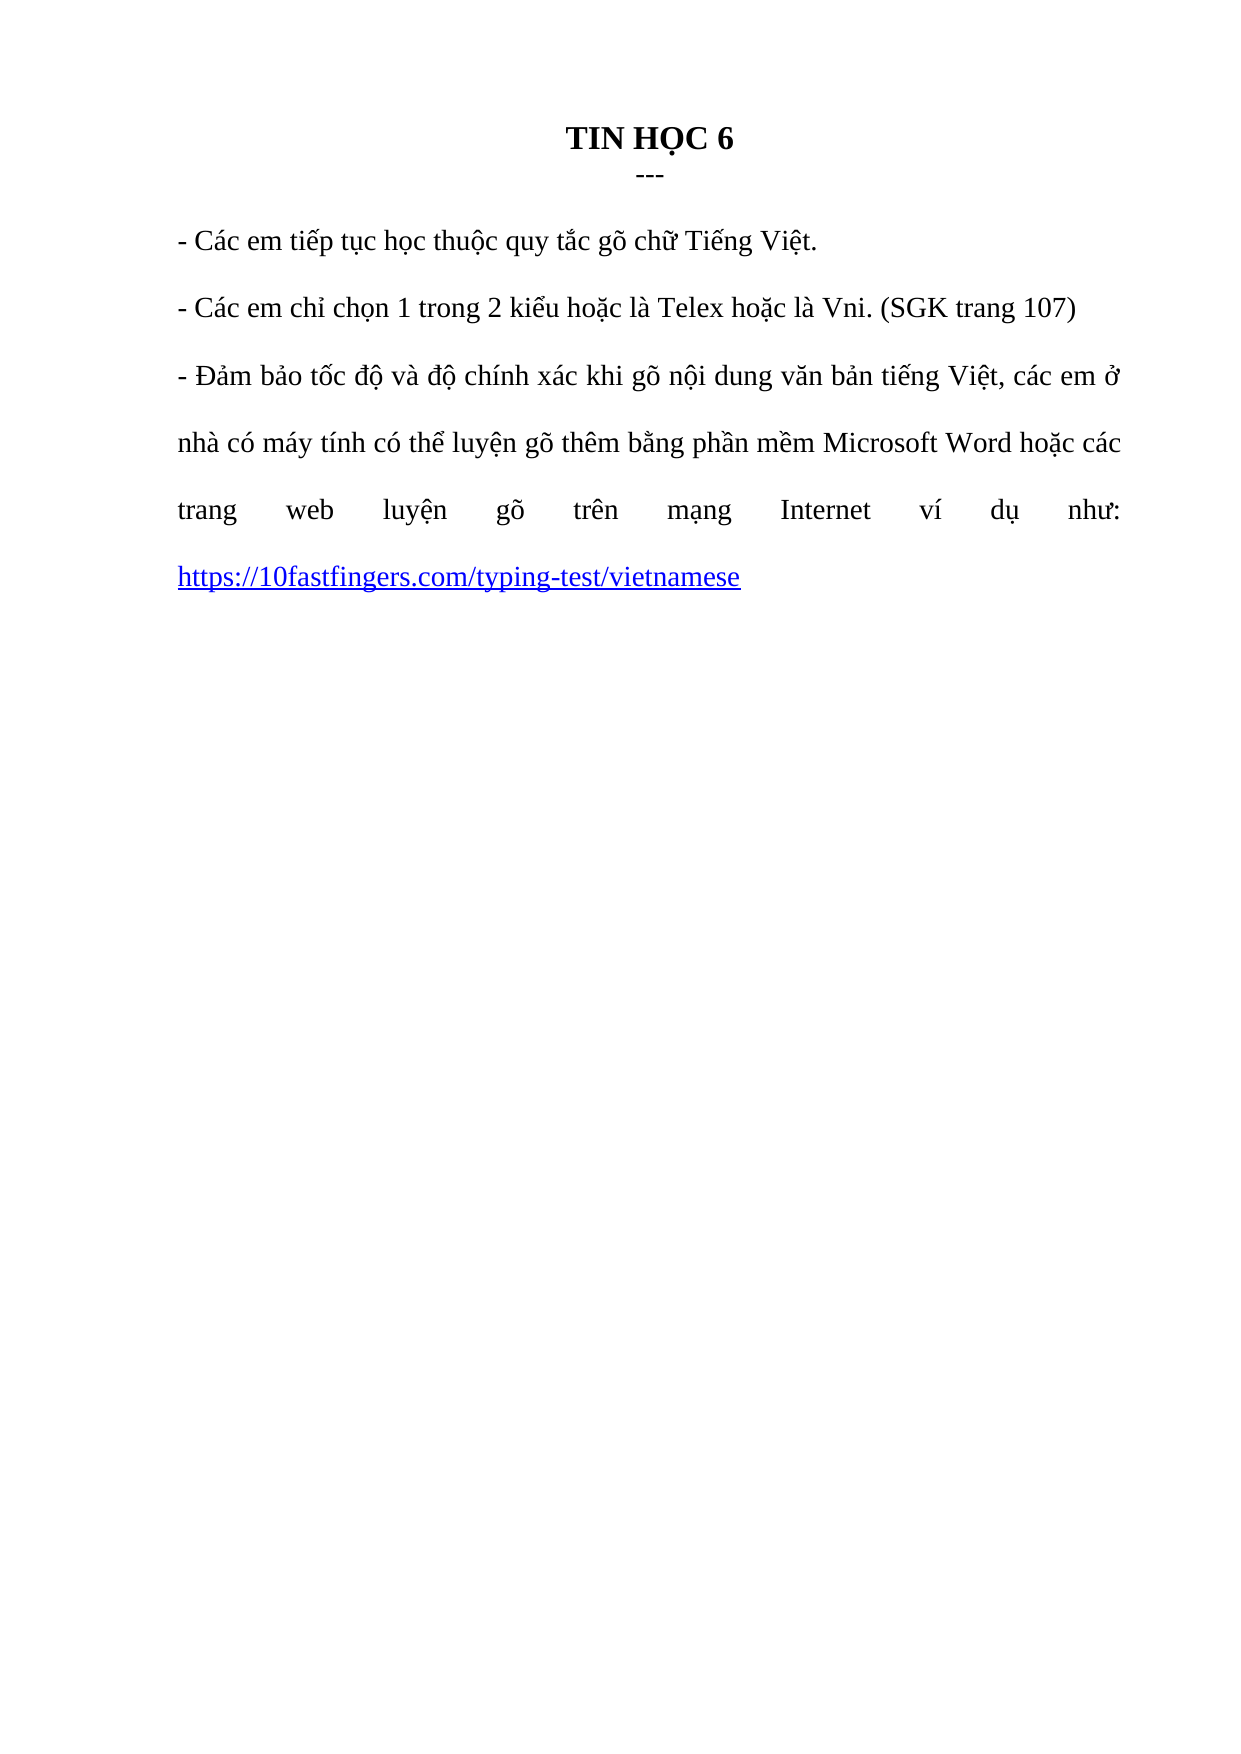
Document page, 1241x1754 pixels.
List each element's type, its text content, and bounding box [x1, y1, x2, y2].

text TIN HỌC 6 [177, 118, 1122, 156]
text - Các em chỉ chọn 1 trong 2 kiểu hoặc là Telex hoặc là Vni. (SGK trang 107) [177, 291, 1122, 324]
text - Đảm bảo tốc độ và độ chính xác khi gõ nội dung văn bản tiếng Việt, các em ở nhà có máy tính có thể luyện gõ thêm bằng phần mềm Microsoft Word hoặc các trang web luyện gõ trên mạng Internet ví dụ như: https://10fastfingers.com/typing-test/vietnamese [177, 358, 1122, 592]
text --- [177, 156, 1122, 190]
text - Các em tiếp tục học thuộc quy tắc gõ chữ Tiếng Việt. [177, 223, 1122, 257]
